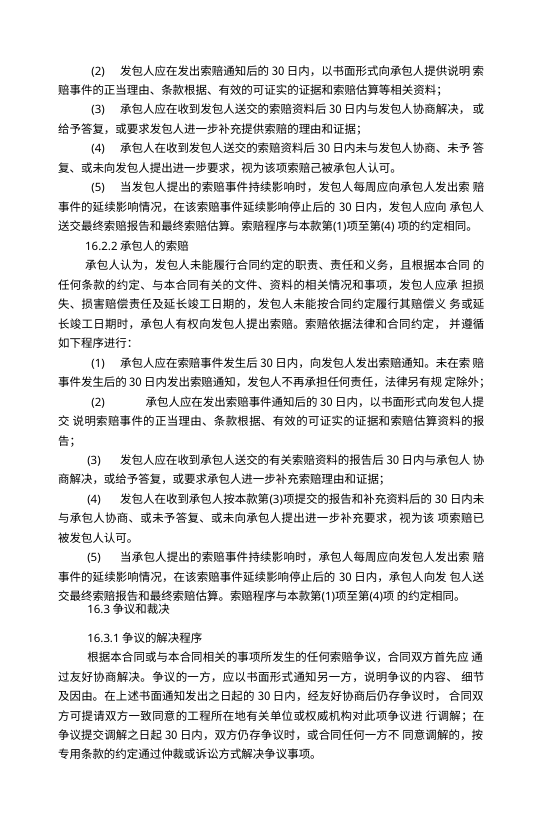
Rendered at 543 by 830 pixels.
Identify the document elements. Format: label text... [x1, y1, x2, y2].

list 承包人应在发出索赔事件通知后的30日内，以书面形式向发包人提交 说明索赔事件的正当理由、条款根据、有效的可证实的证据和索赔估算资料的报 告； [58, 391, 484, 449]
list 发包人应在发出索赔通知后的30日内，以书面形式向承包人提供说明 索赔事件的正当理由、条款根据、有效的可证实的证据和索赔估算等相关资料； [58, 59, 484, 98]
text 16.2.2承包人的索赔 [58, 235, 484, 254]
text 根据本合同或与本合同相关的事项所发生的任何索赔争议，合同双方首先应 通过友好协商解决。争议的一方，应以书面形式通知另一方，说明争议的内容、 细节及因由。在上述书面通知发出之日起的30日内，经友好协商后仍存争议时， 合同双方可提请双方一致同意的工程所在地有关单位或权威机构对此项争议进 行调解；在争议提交调解之日起30日内，双方仍存争议时，或合同任何一方不 同意调解的，按专用条款的约定通过仲裁或诉讼方式解决争议事项。 [58, 646, 484, 763]
list 当发包人提出的索赔事件持续影响时，发包人每周应向承包人发出索 赔事件的延续影响情况，在该索赔事件延续影响停止后的30日内，发包人应向 承包人送交最终索赔报告和最终索赔估算。索赔程序与本款第(1)项至第(4) 项的约定相同。 [58, 176, 484, 235]
list 承包人应在索赔事件发生后30日内，向发包人发出索赔通知。未在索 赔事件发生后的30日内发出索赔通知，发包人不再承担任何责任，法律另有规 定除外； [58, 352, 484, 391]
list 发包人在收到承包人按本款第(3)项提交的报告和补充资料后的30 日内未与承包人协商、或未予答复、或未向承包人提出进一步补充要求，视为该 项索赔已被发包人认可。 [58, 488, 484, 546]
text 承包人认为，发包人未能履行合同约定的职责、责任和义务，且根据本合同 的任何条款的约定、与本合同有关的文件、资料的相关情况和事项，发包人应承 担损失、损害赔偿责任及延长竣工日期的，发包人未能按合同约定履行其赔偿义 务或延长竣工日期时，承包人有权向发包人提出索赔。索赔依据法律和合同约定， 并遵循如下程序进行： [58, 254, 484, 352]
list 当承包人提出的索赔事件持续影响时，承包人每周应向发包人发出索 赔事件的延续影响情况，在该索赔事件延续影响停止后的30日内，承包人向发 包人送交最终索赔报告和最终索赔估算。索赔程序与本款第(1)项至第(4)项 的约定相同。 [58, 546, 484, 605]
text 16.3.1争议的解决程序 [58, 626, 484, 646]
list 承包人在收到发包人送交的索赔资料后30日内未与发包人协商、未予 答复、或未向发包人提出进一步要求，视为该项索赔己被承包人认可。 [58, 137, 484, 176]
list 发包人应在收到承包人送交的有关索赔资料的报告后30日内与承包人 协商解决，或给予答复，或要求承包人进一步补充索赔理由和证据； [58, 449, 484, 488]
list 承包人应在收到发包人送交的索赔资料后30日内与发包人协商解决， 或给予答复，或要求发包人进一步补充提供索赔的理由和证据； [58, 98, 484, 137]
